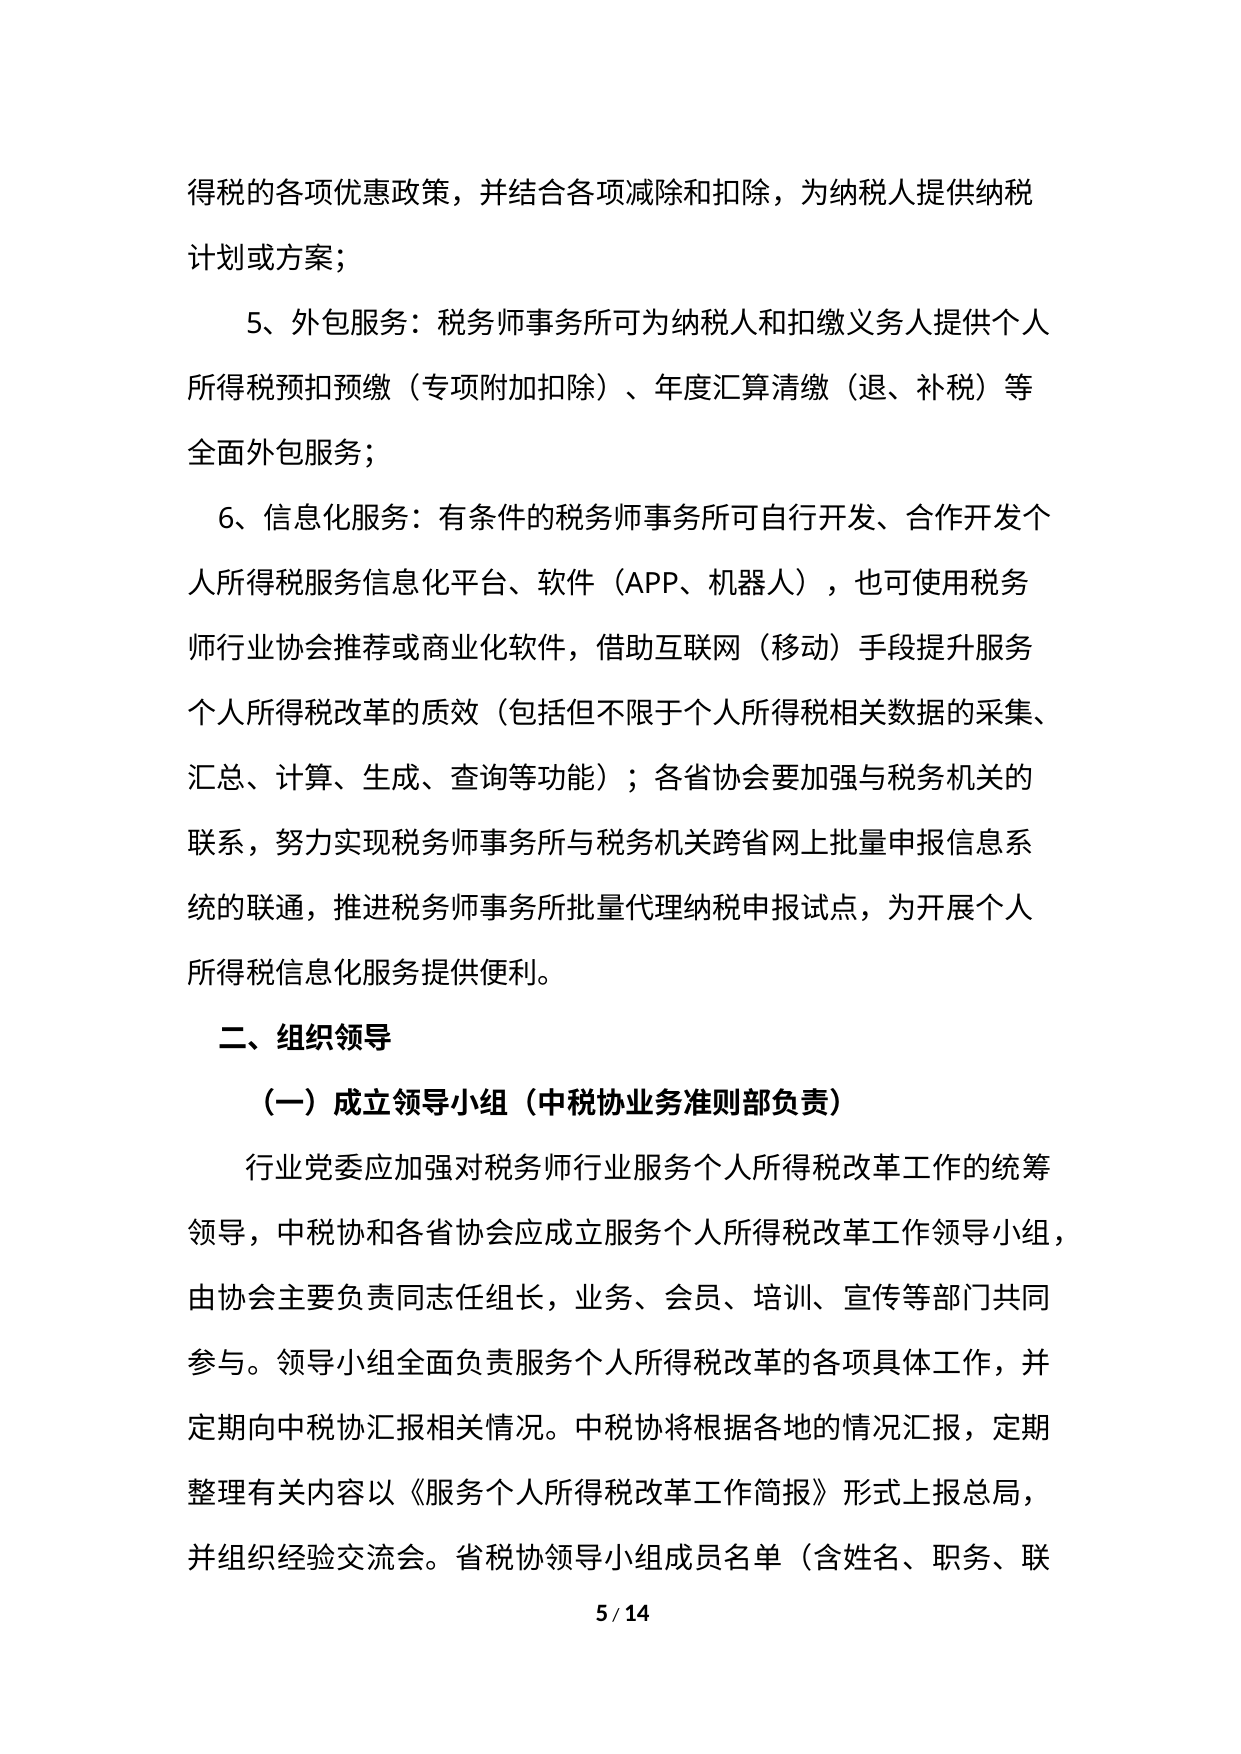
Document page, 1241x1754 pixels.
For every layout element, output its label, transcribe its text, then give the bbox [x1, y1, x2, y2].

text （一）成立领导小组（中税协业务准则部负责） [187, 1068, 1053, 1133]
text 二、组织领导 [187, 1003, 1053, 1068]
text 6、信息化服务：有条件的税务师事务所可自行开发、合作开发个人所得税服务信息化平台、软件（APP、机器人），也可使用税务师行业协会推荐或商业化软件，借助互联网（移动）手段提升服务个人所得税改革的质效（包括但不限于个人所得税相关数据的采集、汇总、计算、生成、查询等功能）；各省协会要加强与税务机关的联系，努力实现税务师事务所与税务机关跨省网上批量申报信息系统的联通，推进税务师事务所批量代理纳税申报试点，为开展个人所得税信息化服务提供便利。 [187, 483, 1053, 1003]
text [187, 158, 1053, 288]
text 5、外包服务：税务师事务所可为纳税人和扣缴义务人提供个人所得税预扣预缴（专项附加扣除）、年度汇算清缴（退、补税）等全面外包服务； [187, 288, 1053, 483]
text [187, 1133, 1053, 1588]
